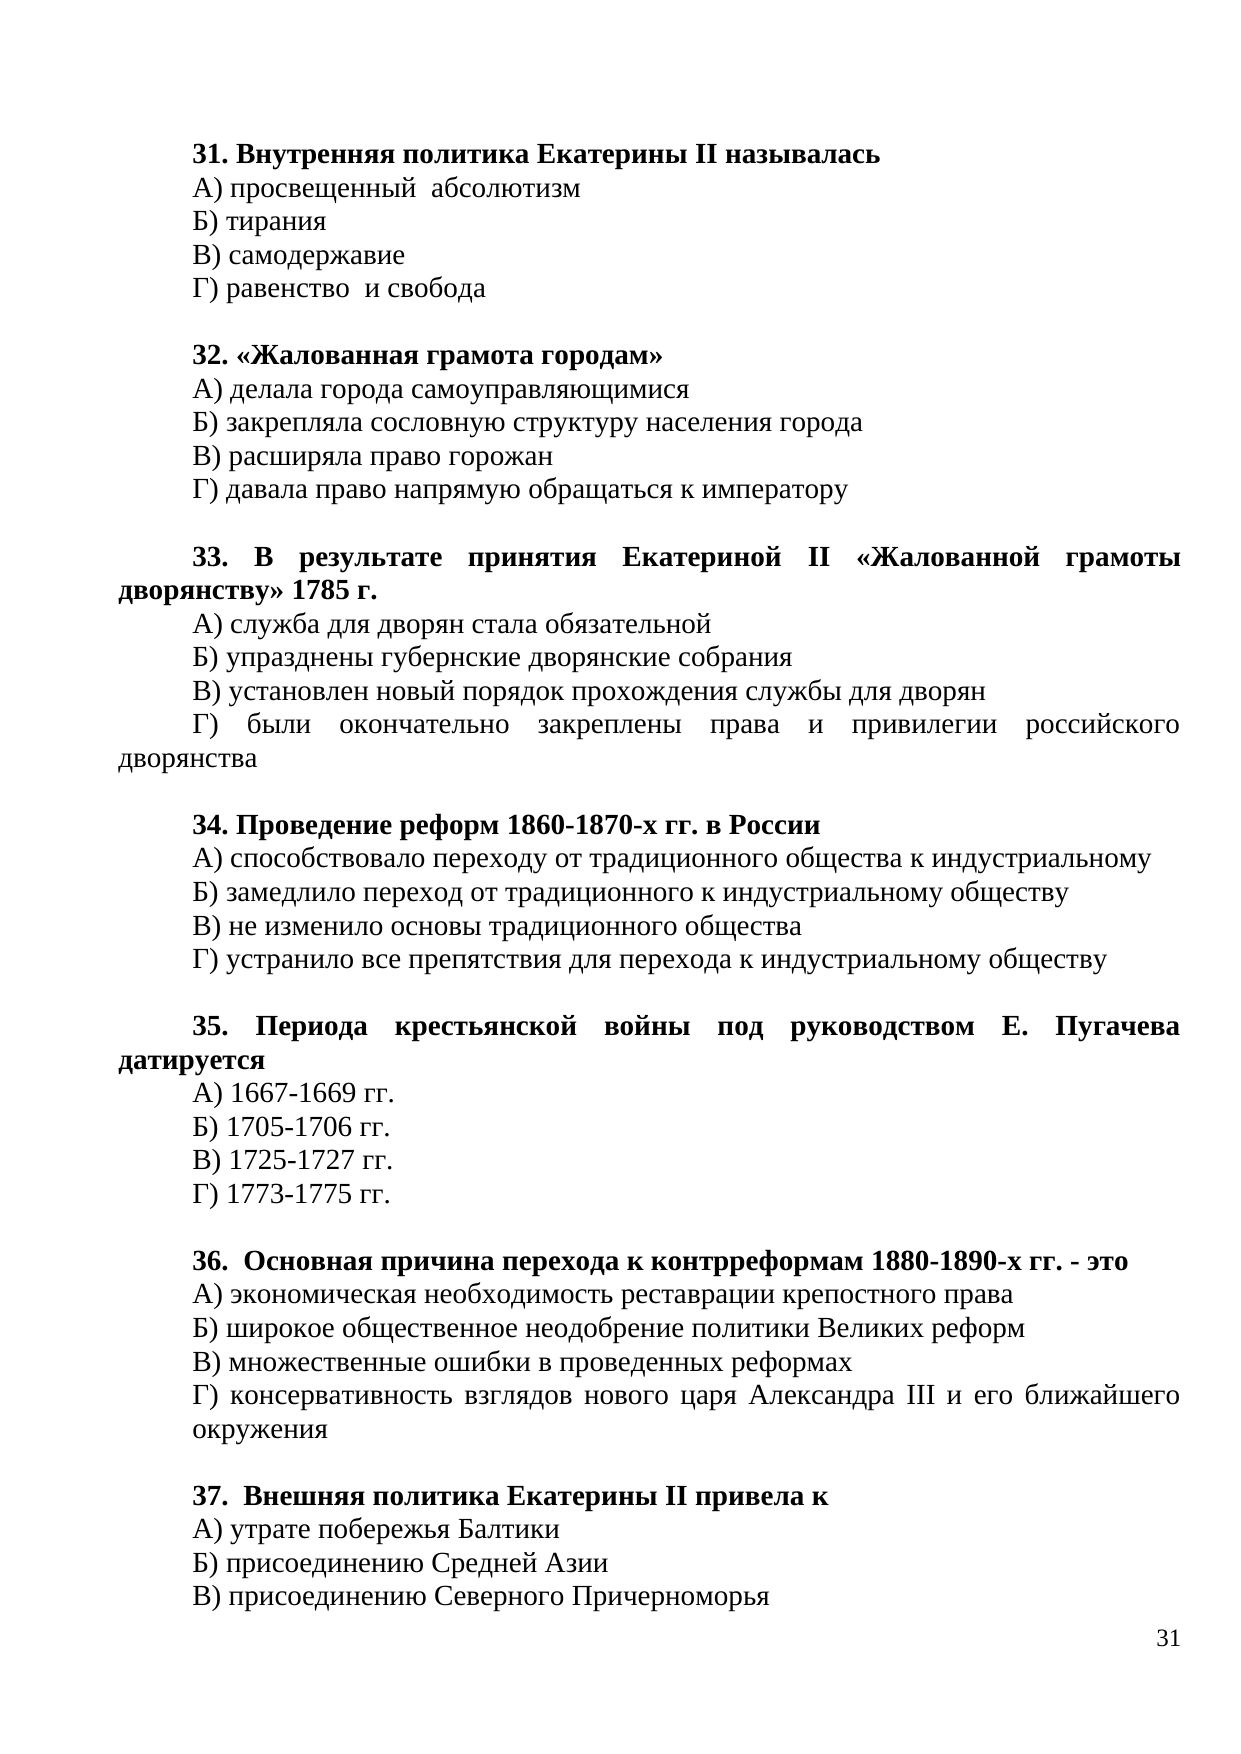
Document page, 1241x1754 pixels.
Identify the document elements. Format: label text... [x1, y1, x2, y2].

text 33. В результате принятия Екатериной II «Жалованной грамоты дворянству» 1785 г. [118, 539, 1181, 606]
text А) утрате побережья Балтики [118, 1511, 1181, 1545]
text Б) упразднены губернские дворянские собрания [118, 639, 1181, 673]
text В) присоединению Северного Причерноморья [118, 1578, 1181, 1612]
text 31. Внутренняя политика Екатерины II называлась [118, 136, 1181, 170]
text Б) тирания [118, 203, 1181, 237]
text В) множественные ошибки в проведенных реформах [192, 1344, 1181, 1377]
text Г) 1773-1775 гг. [118, 1176, 1181, 1209]
text В) самодержавие [118, 237, 1181, 270]
text А) экономическая необходимость реставрации крепостного права [192, 1277, 1181, 1310]
text 36. Основная причина перехода к контрреформам 1880-1890-х гг. - это [192, 1243, 1181, 1277]
text Б) закрепляла сословную структуру населения города [118, 404, 1181, 438]
text В) расширяла право горожан [118, 438, 1181, 472]
text Б) замедлило переход от традиционного к индустриальному обществу [192, 874, 1181, 908]
text Б) 1705-1706 гг. [118, 1109, 1181, 1142]
text Г) были окончательно закреплены права и привилегии российского дворянства [118, 706, 1181, 773]
text Г) устранило все препятствия для перехода к индустриальному обществу [192, 941, 1181, 975]
text В) установлен новый порядок прохождения службы для дворян [118, 673, 1181, 706]
text Б) широкое общественное неодобрение политики Великих реформ [192, 1310, 1181, 1344]
text В) не изменило основы традиционного общества [192, 908, 1181, 941]
text 32. «Жалованная грамота городам» [118, 337, 1181, 371]
text А) служба для дворян стала обязательной [118, 606, 1181, 639]
text 35. Периода крестьянской войны под руководством Е. Пугачева датируется [118, 1008, 1181, 1075]
text 34. Проведение реформ 1860-1870-х гг. в России [192, 807, 1181, 841]
text Г) консервативность взглядов нового царя Александра III и его ближайшего окружения [192, 1377, 1181, 1444]
text 37. Внешняя политика Екатерины II привела к [118, 1478, 1181, 1511]
text Г) равенство и свобода [118, 270, 1181, 304]
text А) способствовало переходу от традиционного общества к индустриальному [192, 841, 1181, 874]
text Г) давала право напрямую обращаться к императору [118, 472, 1181, 505]
text А) 1667-1669 гг. [118, 1075, 1181, 1109]
text В) 1725-1727 гг. [118, 1142, 1181, 1176]
text А) просвещенный абсолютизм [118, 170, 1181, 203]
text А) делала города самоуправляющимися [118, 371, 1181, 404]
text Б) присоединению Средней Азии [118, 1545, 1181, 1578]
